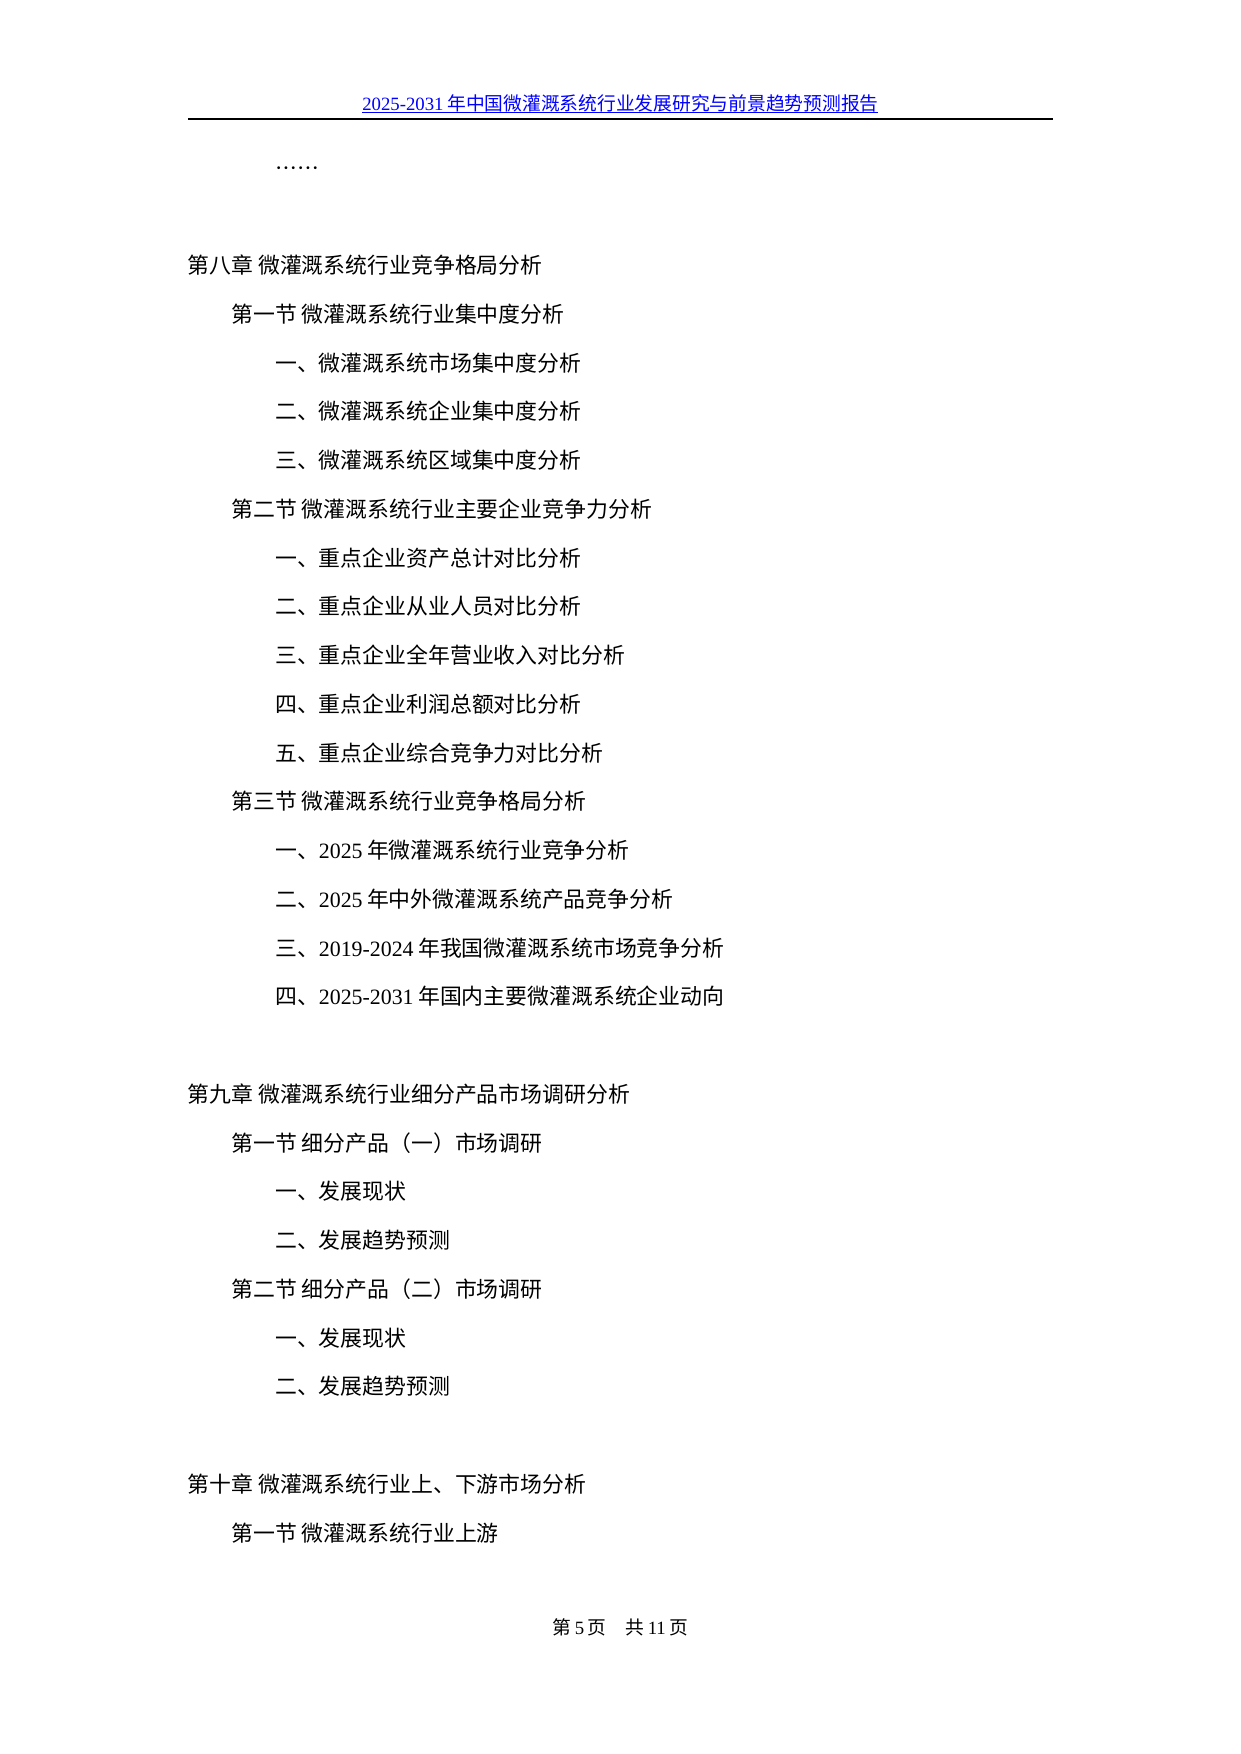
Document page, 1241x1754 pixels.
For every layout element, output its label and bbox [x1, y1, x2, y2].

text [187, 150, 1053, 1548]
